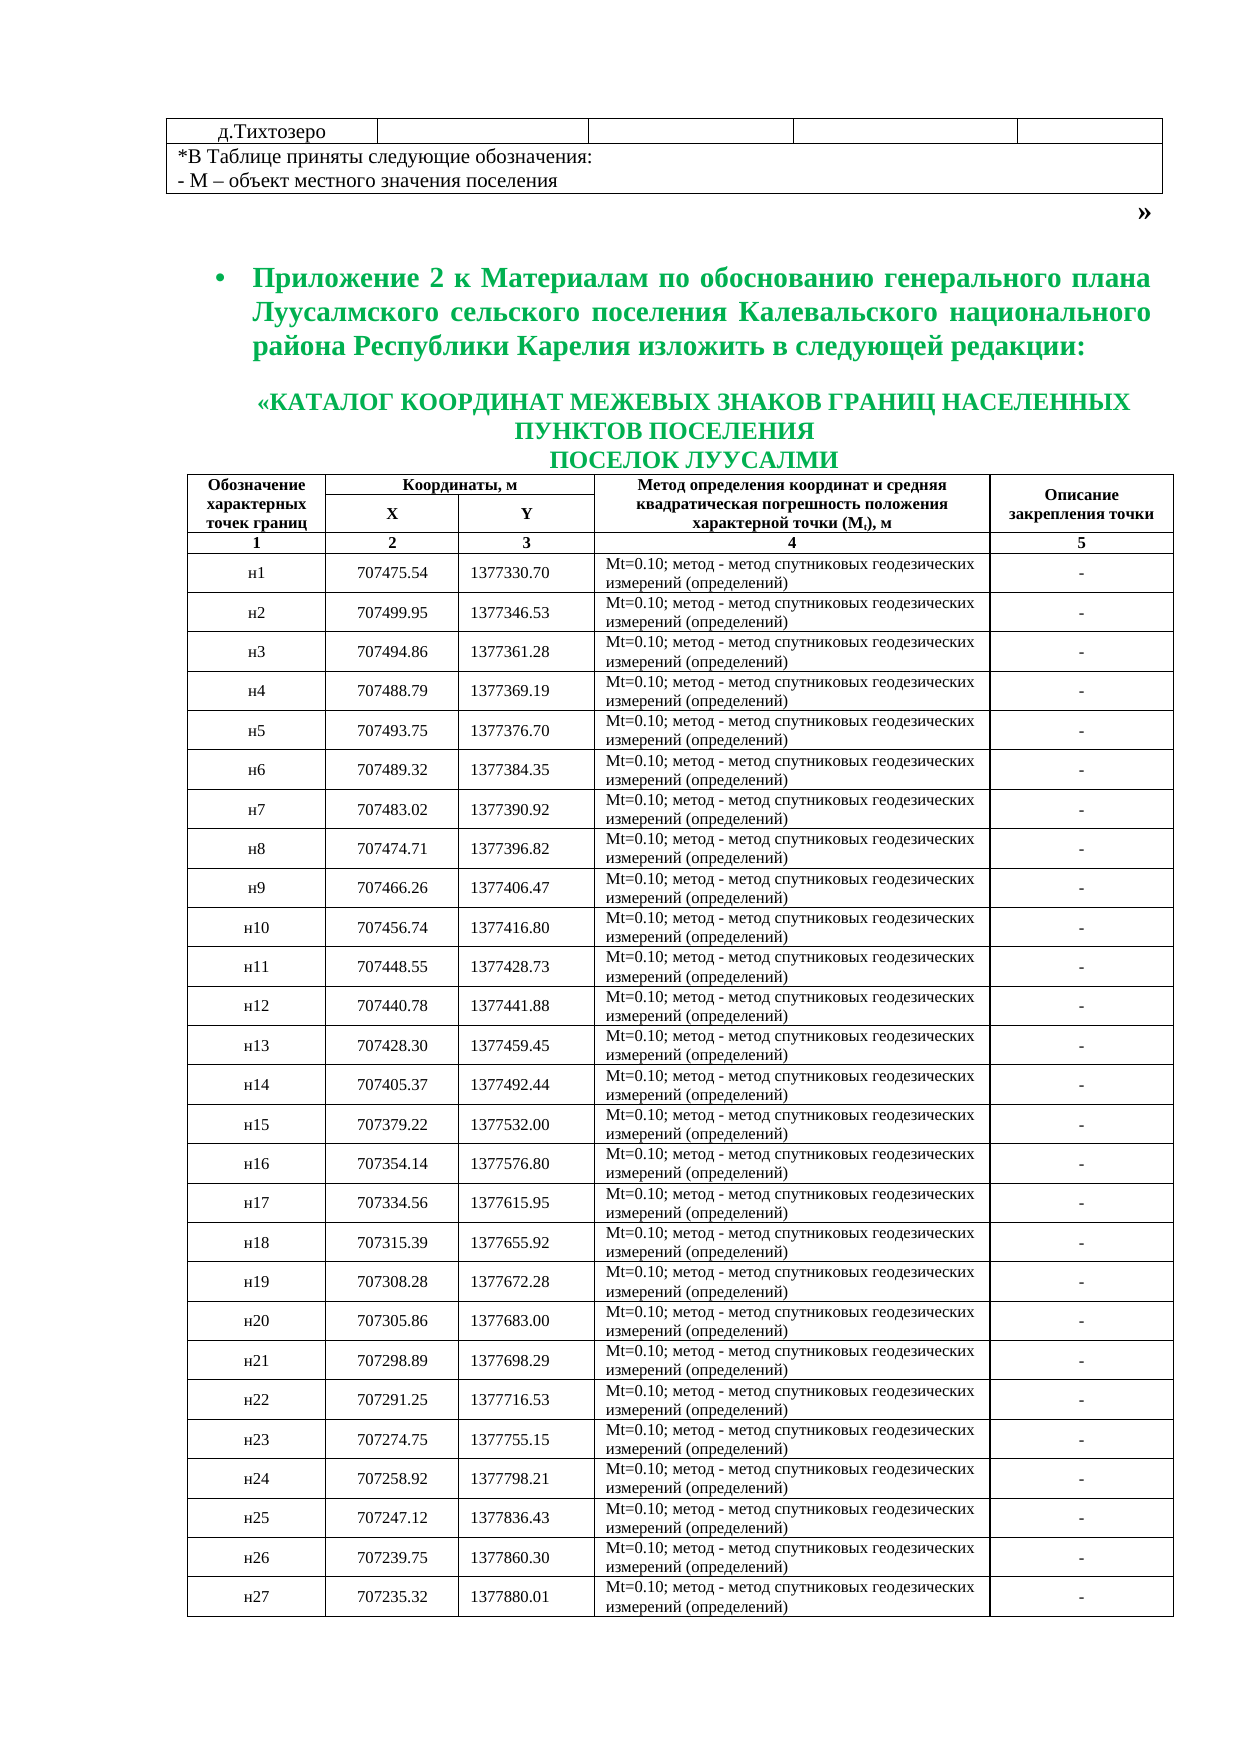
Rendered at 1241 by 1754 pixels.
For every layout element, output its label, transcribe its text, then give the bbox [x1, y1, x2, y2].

table_cell н9 [188, 869, 325, 907]
table_cell М [1018, 119, 1162, 143]
table_cell н23 [188, 1420, 325, 1458]
table_cell Mt=0.10; метод - метод спутниковых геодезических измерений (определений) [595, 947, 989, 986]
table_cell - [991, 1026, 1173, 1064]
table_cell - [991, 947, 1173, 986]
table_cell - [991, 1459, 1173, 1497]
table_cell - [991, 1262, 1173, 1301]
table_cell Mt=0.10; метод - метод спутниковых геодезических измерений (определений) [595, 1184, 989, 1222]
table_cell 1377532.00 [459, 1105, 594, 1143]
table_cell Mt=0.10; метод - метод спутниковых геодезических измерений (определений) [595, 1065, 989, 1104]
table_cell н24 [188, 1459, 325, 1497]
table_cell н14 [188, 1065, 325, 1104]
table_cell н20 [188, 1302, 325, 1340]
table_cell Mt=0.10; метод - метод спутниковых геодезических измерений (определений) [595, 1223, 989, 1261]
text » [177, 194, 1152, 227]
table_cell - [991, 987, 1173, 1025]
table_cell н17 [188, 1184, 325, 1222]
table_cell 707291.25 [326, 1380, 458, 1419]
table_cell - [991, 908, 1173, 946]
table_cell н8 [188, 829, 325, 867]
table_cell Mt=0.10; метод - метод спутниковых геодезических измерений (определений) [595, 1026, 989, 1064]
table_cell 1377416.80 [459, 908, 594, 946]
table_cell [167, 119, 377, 143]
table_cell Mt=0.10; метод - метод спутниковых геодезических измерений (определений) [595, 1459, 989, 1497]
table_cell 707298.89 [326, 1341, 458, 1379]
table_cell н4 [188, 672, 325, 710]
table_cell 707334.56 [326, 1184, 458, 1222]
table_cell 1377576.80 [459, 1144, 594, 1182]
table_cell - [991, 672, 1173, 710]
table_cell 1377683.00 [459, 1302, 594, 1340]
table_cell 1377361.28 [459, 632, 594, 671]
table_cell 707494.86 [326, 632, 458, 671]
table_cell 707247.12 [326, 1499, 458, 1537]
table_cell - [991, 1144, 1173, 1182]
table_cell н16 [188, 1144, 325, 1182]
table_cell - [991, 1223, 1173, 1261]
table_cell - [991, 790, 1173, 828]
table_cell 707475.54 [326, 554, 458, 592]
table_cell Mt=0.10; метод - метод спутниковых геодезических измерений (определений) [595, 987, 989, 1025]
table_cell - [991, 1184, 1173, 1222]
table_cell н10 [188, 908, 325, 946]
table_cell *В Таблице приняты следующие обозначения: - М – объект местного значения поселения [167, 144, 1162, 192]
list Приложение 2 к Материалам по обоснованию генерального плана Луусалмского сельского поселения Калевальского национального района Республики Карелия изложить в следующей редакции: [215, 261, 1152, 361]
table_cell 3 [459, 533, 594, 552]
table_cell 707235.32 [326, 1577, 458, 1616]
table_cell - [991, 632, 1173, 671]
table_cell 5 [991, 533, 1173, 552]
table_cell Y [459, 495, 594, 532]
table_cell Mt=0.10; метод - метод спутниковых геодезических измерений (определений) [595, 672, 989, 710]
table_cell 4 [595, 533, 989, 552]
table_cell - [991, 1105, 1173, 1143]
table_cell Mt=0.10; метод - метод спутниковых геодезических измерений (определений) [595, 1341, 989, 1379]
table_cell 1377396.82 [459, 829, 594, 867]
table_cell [378, 119, 588, 143]
table_cell 1377492.44 [459, 1065, 594, 1104]
table_cell - [991, 1499, 1173, 1537]
table_cell 2 [326, 533, 458, 552]
table_cell Mt=0.10; метод - метод спутниковых геодезических измерений (определений) [595, 1262, 989, 1301]
table_cell н18 [188, 1223, 325, 1261]
table_cell 1377836.43 [459, 1499, 594, 1537]
table_cell 1377384.35 [459, 750, 594, 789]
table_cell 1377798.21 [459, 1459, 594, 1497]
table_cell - [589, 119, 793, 143]
table_cell 707489.32 [326, 750, 458, 789]
table_cell 1377376.70 [459, 711, 594, 749]
table_cell - [991, 750, 1173, 789]
table_cell Mt=0.10; метод - метод спутниковых геодезических измерений (определений) [595, 790, 989, 828]
table_cell н6 [188, 750, 325, 789]
table_cell 707258.92 [326, 1459, 458, 1497]
table_cell н26 [188, 1538, 325, 1576]
table_cell Mt=0.10; метод - метод спутниковых геодезических измерений (определений) [595, 632, 989, 671]
table_cell н13 [188, 1026, 325, 1064]
table_header Обозначение характерных точек границ [188, 475, 325, 532]
table_cell 1377880.01 [459, 1577, 594, 1616]
table_cell н19 [188, 1262, 325, 1301]
table_cell 1377441.88 [459, 987, 594, 1025]
table_cell - [991, 1538, 1173, 1576]
table_cell н21 [188, 1341, 325, 1379]
table_cell 1377428.73 [459, 947, 594, 986]
table_cell - [991, 554, 1173, 592]
table_cell 707428.30 [326, 1026, 458, 1064]
table_cell - [991, 1065, 1173, 1104]
table_cell 707493.75 [326, 711, 458, 749]
table_cell н5 [188, 711, 325, 749]
table_cell Mt=0.10; метод - метод спутниковых геодезических измерений (определений) [595, 908, 989, 946]
table_cell 1377672.28 [459, 1262, 594, 1301]
table_cell - [991, 869, 1173, 907]
table_cell - [991, 1380, 1173, 1419]
text «КАТАЛОГ КООРДИНАТ МЕЖЕВЫХ ЗНАКОВ ГРАНИЦ НАСЕЛЕННЫХ ПУНКТОВ ПОСЕЛЕНИЯ [177, 387, 1152, 445]
table_cell 1377346.53 [459, 593, 594, 631]
table_cell Mt=0.10; метод - метод спутниковых геодезических измерений (определений) [595, 1144, 989, 1182]
table_cell Mt=0.10; метод - метод спутниковых геодезических измерений (определений) [595, 554, 989, 592]
table_header Координаты, м [326, 475, 594, 494]
table_cell Mt=0.10; метод - метод спутниковых геодезических измерений (определений) [595, 1420, 989, 1458]
table_cell Mt=0.10; метод - метод спутниковых геодезических измерений (определений) [595, 869, 989, 907]
table_cell 1377698.29 [459, 1341, 594, 1379]
table_cell 1 [188, 533, 325, 552]
table_header Описание закрепления точки [991, 475, 1173, 532]
table_cell 1377330.70 [459, 554, 594, 592]
table_cell н1 [188, 554, 325, 592]
table_cell п.Луусалми [794, 119, 1017, 143]
table_cell Mt=0.10; метод - метод спутниковых геодезических измерений (определений) [595, 1302, 989, 1340]
table_cell Х [326, 495, 458, 532]
table_cell н3 [188, 632, 325, 671]
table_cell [595, 1577, 989, 1616]
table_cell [595, 1538, 989, 1576]
table_cell 707440.78 [326, 987, 458, 1025]
table_cell 1377390.92 [459, 790, 594, 828]
table_header Метод определения координат и средняя квадратическая погрешность положения характерной точки (Мt), м [595, 475, 989, 532]
table_cell 707379.22 [326, 1105, 458, 1143]
table_cell 1377860.30 [459, 1538, 594, 1576]
table_cell Mt=0.10; метод - метод спутниковых геодезических измерений (определений) [595, 750, 989, 789]
text ПОСЕЛОК ЛУУСАЛМИ [177, 445, 1152, 474]
table_cell Mt=0.10; метод - метод спутниковых геодезических измерений (определений) [595, 1380, 989, 1419]
table_cell н7 [188, 790, 325, 828]
table_cell - [991, 1302, 1173, 1340]
table_cell 1377615.95 [459, 1184, 594, 1222]
table_cell н27 [188, 1577, 325, 1616]
table_cell - [991, 711, 1173, 749]
table_cell 707315.39 [326, 1223, 458, 1261]
table_cell - [991, 1341, 1173, 1379]
table_cell н25 [188, 1499, 325, 1537]
table_cell 1377459.45 [459, 1026, 594, 1064]
table_cell н12 [188, 987, 325, 1025]
table_cell - [991, 829, 1173, 867]
table_cell 1377369.19 [459, 672, 594, 710]
table_cell 707305.86 [326, 1302, 458, 1340]
table_cell 707483.02 [326, 790, 458, 828]
table_cell Mt=0.10; метод - метод спутниковых геодезических измерений (определений) [595, 1105, 989, 1143]
table_cell 707488.79 [326, 672, 458, 710]
table_cell - [991, 593, 1173, 631]
table_cell 707405.37 [326, 1065, 458, 1104]
table_cell 707274.75 [326, 1420, 458, 1458]
table_cell 707456.74 [326, 908, 458, 946]
table_cell н11 [188, 947, 325, 986]
table_cell - [991, 1577, 1173, 1616]
table_cell Mt=0.10; метод - метод спутниковых геодезических измерений (определений) [595, 711, 989, 749]
table_cell 1377755.15 [459, 1420, 594, 1458]
table_cell н15 [188, 1105, 325, 1143]
table_cell н22 [188, 1380, 325, 1419]
table_cell 707308.28 [326, 1262, 458, 1301]
table_cell н2 [188, 593, 325, 631]
table_cell - [991, 1420, 1173, 1458]
table_cell 707499.95 [326, 593, 458, 631]
table_cell 1377406.47 [459, 869, 594, 907]
table_cell 707239.75 [326, 1538, 458, 1576]
table_cell Mt=0.10; метод - метод спутниковых геодезических измерений (определений) [595, 593, 989, 631]
table_cell 707354.14 [326, 1144, 458, 1182]
table_cell 707448.55 [326, 947, 458, 986]
table_cell 707474.71 [326, 829, 458, 867]
table_cell 707466.26 [326, 869, 458, 907]
table_cell Mt=0.10; метод - метод спутниковых геодезических измерений (определений) [595, 1499, 989, 1537]
table_cell 1377655.92 [459, 1223, 594, 1261]
table_cell 1377716.53 [459, 1380, 594, 1419]
table_cell Mt=0.10; метод - метод спутниковых геодезических измерений (определений) [595, 829, 989, 867]
